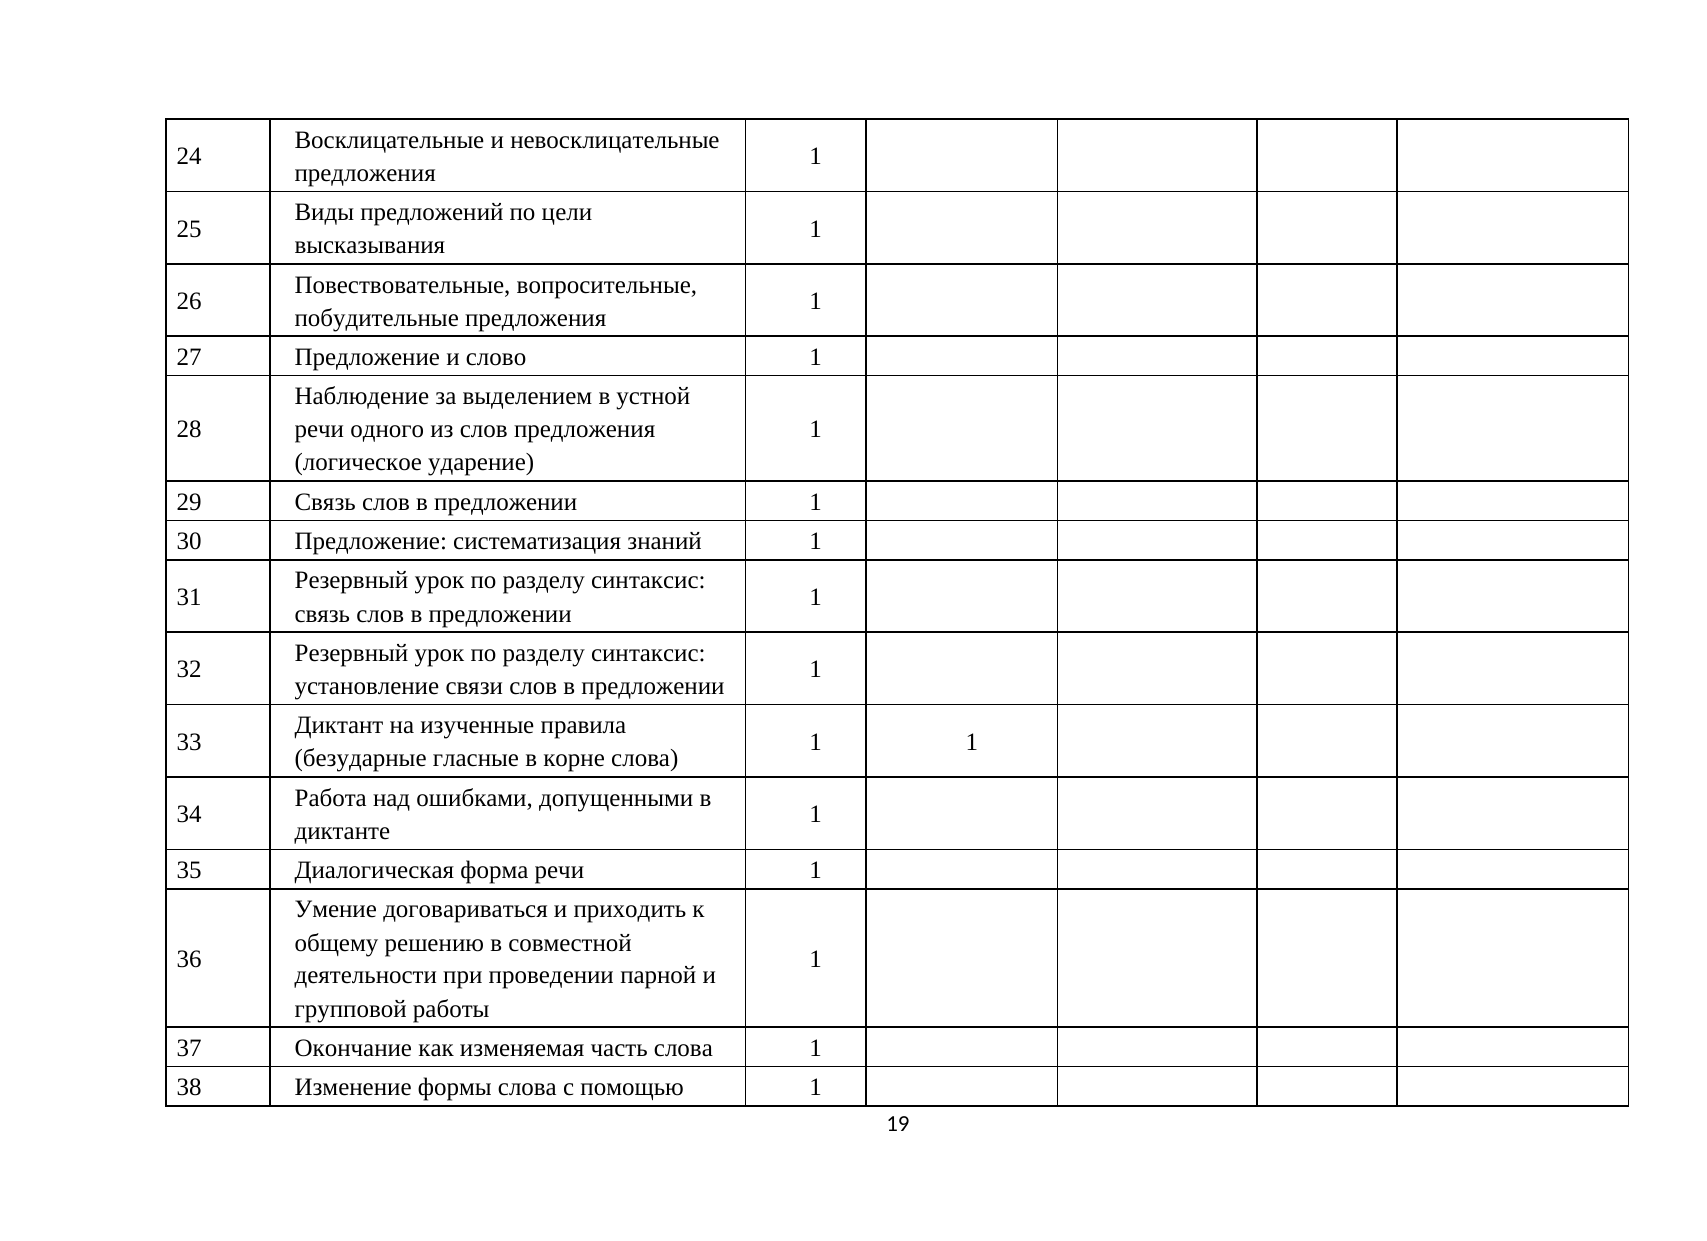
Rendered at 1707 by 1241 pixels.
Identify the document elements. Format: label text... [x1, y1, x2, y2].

table_cell 1 [746, 337, 865, 375]
table_cell Предложение и слово [271, 337, 745, 375]
table_cell [867, 850, 1057, 888]
table_cell [1058, 705, 1256, 776]
table_cell 26 [167, 265, 269, 335]
table_cell [1258, 850, 1396, 888]
table_cell [1258, 120, 1396, 191]
table_cell 1 [746, 482, 865, 519]
table_cell 1 [746, 120, 865, 191]
table_cell [867, 521, 1057, 559]
table_cell [1398, 337, 1628, 375]
table_cell [1058, 337, 1256, 375]
table_cell 1 [746, 890, 865, 1026]
table_cell 1 [746, 633, 865, 704]
table_cell [1058, 521, 1256, 559]
table_cell Предложение: систематизация знаний [271, 521, 745, 559]
table_cell [1058, 850, 1256, 888]
table_cell [1258, 376, 1396, 480]
table_cell 1 [746, 561, 865, 631]
table_cell [1398, 192, 1628, 263]
table_cell [1058, 120, 1256, 191]
table_cell [867, 1028, 1057, 1066]
table_cell [867, 778, 1057, 848]
table_cell [1258, 890, 1396, 1026]
table_cell [1258, 482, 1396, 519]
table_cell [867, 890, 1057, 1026]
table_cell 1 [746, 265, 865, 335]
table_cell [867, 192, 1057, 263]
table_cell [1398, 265, 1628, 335]
table_cell Умение договариваться и приходить к общему решению в совместной деятельности при проведении парной и групповой работы [271, 890, 745, 1026]
table_cell Наблюдение за выделением в устной речи одного из слов предложения (логическое ударение) [271, 376, 745, 480]
table_cell [867, 633, 1057, 704]
table_cell [1258, 337, 1396, 375]
table_cell [1058, 890, 1256, 1026]
table_cell 29 [167, 482, 269, 519]
table_cell [867, 376, 1057, 480]
table_cell 38 [167, 1067, 269, 1105]
table_cell [867, 337, 1057, 375]
table_cell Работа над ошибками, допущенными в диктанте [271, 778, 745, 848]
table_cell 1 [746, 778, 865, 848]
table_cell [271, 1067, 745, 1105]
table_cell [1258, 265, 1396, 335]
table_cell 1 [746, 705, 865, 776]
table_cell [1058, 633, 1256, 704]
table_cell [1398, 1067, 1628, 1105]
table_cell Диалогическая форма речи [271, 850, 745, 888]
table_cell [1058, 561, 1256, 631]
table_cell [1398, 778, 1628, 848]
table_cell 30 [167, 521, 269, 559]
table_cell 1 [746, 521, 865, 559]
table_cell Резервный урок по разделу синтаксис: связь слов в предложении [271, 561, 745, 631]
table_cell 1 [746, 192, 865, 263]
table_cell [1398, 521, 1628, 559]
table_cell [867, 265, 1057, 335]
table_cell [1058, 1067, 1256, 1105]
table_cell 34 [167, 778, 269, 848]
table_cell 1 [746, 850, 865, 888]
table_cell [1058, 376, 1256, 480]
table_cell [1258, 561, 1396, 631]
table_cell [1258, 705, 1396, 776]
table_cell [1398, 633, 1628, 704]
table_cell [1398, 561, 1628, 631]
table_cell [1398, 1028, 1628, 1066]
table_cell [1398, 850, 1628, 888]
table_cell 32 [167, 633, 269, 704]
table_cell [1258, 1028, 1396, 1066]
table_cell Восклицательные и невосклицательные предложения [271, 120, 745, 191]
table_cell 28 [167, 376, 269, 480]
table_cell [1058, 482, 1256, 519]
table_cell Связь слов в предложении [271, 482, 745, 519]
table_cell Виды предложений по цели высказывания [271, 192, 745, 263]
table_cell 35 [167, 850, 269, 888]
table_cell 36 [167, 890, 269, 1026]
table_cell [1058, 1028, 1256, 1066]
table_cell 1 [746, 376, 865, 480]
table_cell 37 [167, 1028, 269, 1066]
table_cell [1058, 778, 1256, 848]
table_cell [1398, 482, 1628, 519]
table_cell [1398, 376, 1628, 480]
table_cell 1 [867, 705, 1057, 776]
table_cell [1398, 705, 1628, 776]
table_cell [1258, 778, 1396, 848]
table_cell [1258, 1067, 1396, 1105]
table_cell [1398, 890, 1628, 1026]
table_cell 25 [167, 192, 269, 263]
table_cell 33 [167, 705, 269, 776]
table_cell 27 [167, 337, 269, 375]
table_cell [1258, 633, 1396, 704]
table_cell [867, 1067, 1057, 1105]
table_cell [1058, 192, 1256, 263]
table_cell [867, 561, 1057, 631]
table_cell [1258, 192, 1396, 263]
table_cell [1398, 120, 1628, 191]
table_cell Повествовательные, вопросительные, побудительные предложения [271, 265, 745, 335]
table_cell [867, 482, 1057, 519]
table_cell 1 [746, 1028, 865, 1066]
table_cell Диктант на изученные правила (безударные гласные в корне слова) [271, 705, 745, 776]
table_cell 1 [746, 1067, 865, 1105]
table_cell 31 [167, 561, 269, 631]
table_cell [1258, 521, 1396, 559]
table_cell Окончание как изменяемая часть слова [271, 1028, 745, 1066]
table_cell 24 [167, 120, 269, 191]
table_cell Резервный урок по разделу синтаксис: установление связи слов в предложении [271, 633, 745, 704]
table_cell [1058, 265, 1256, 335]
table_cell [867, 120, 1057, 191]
